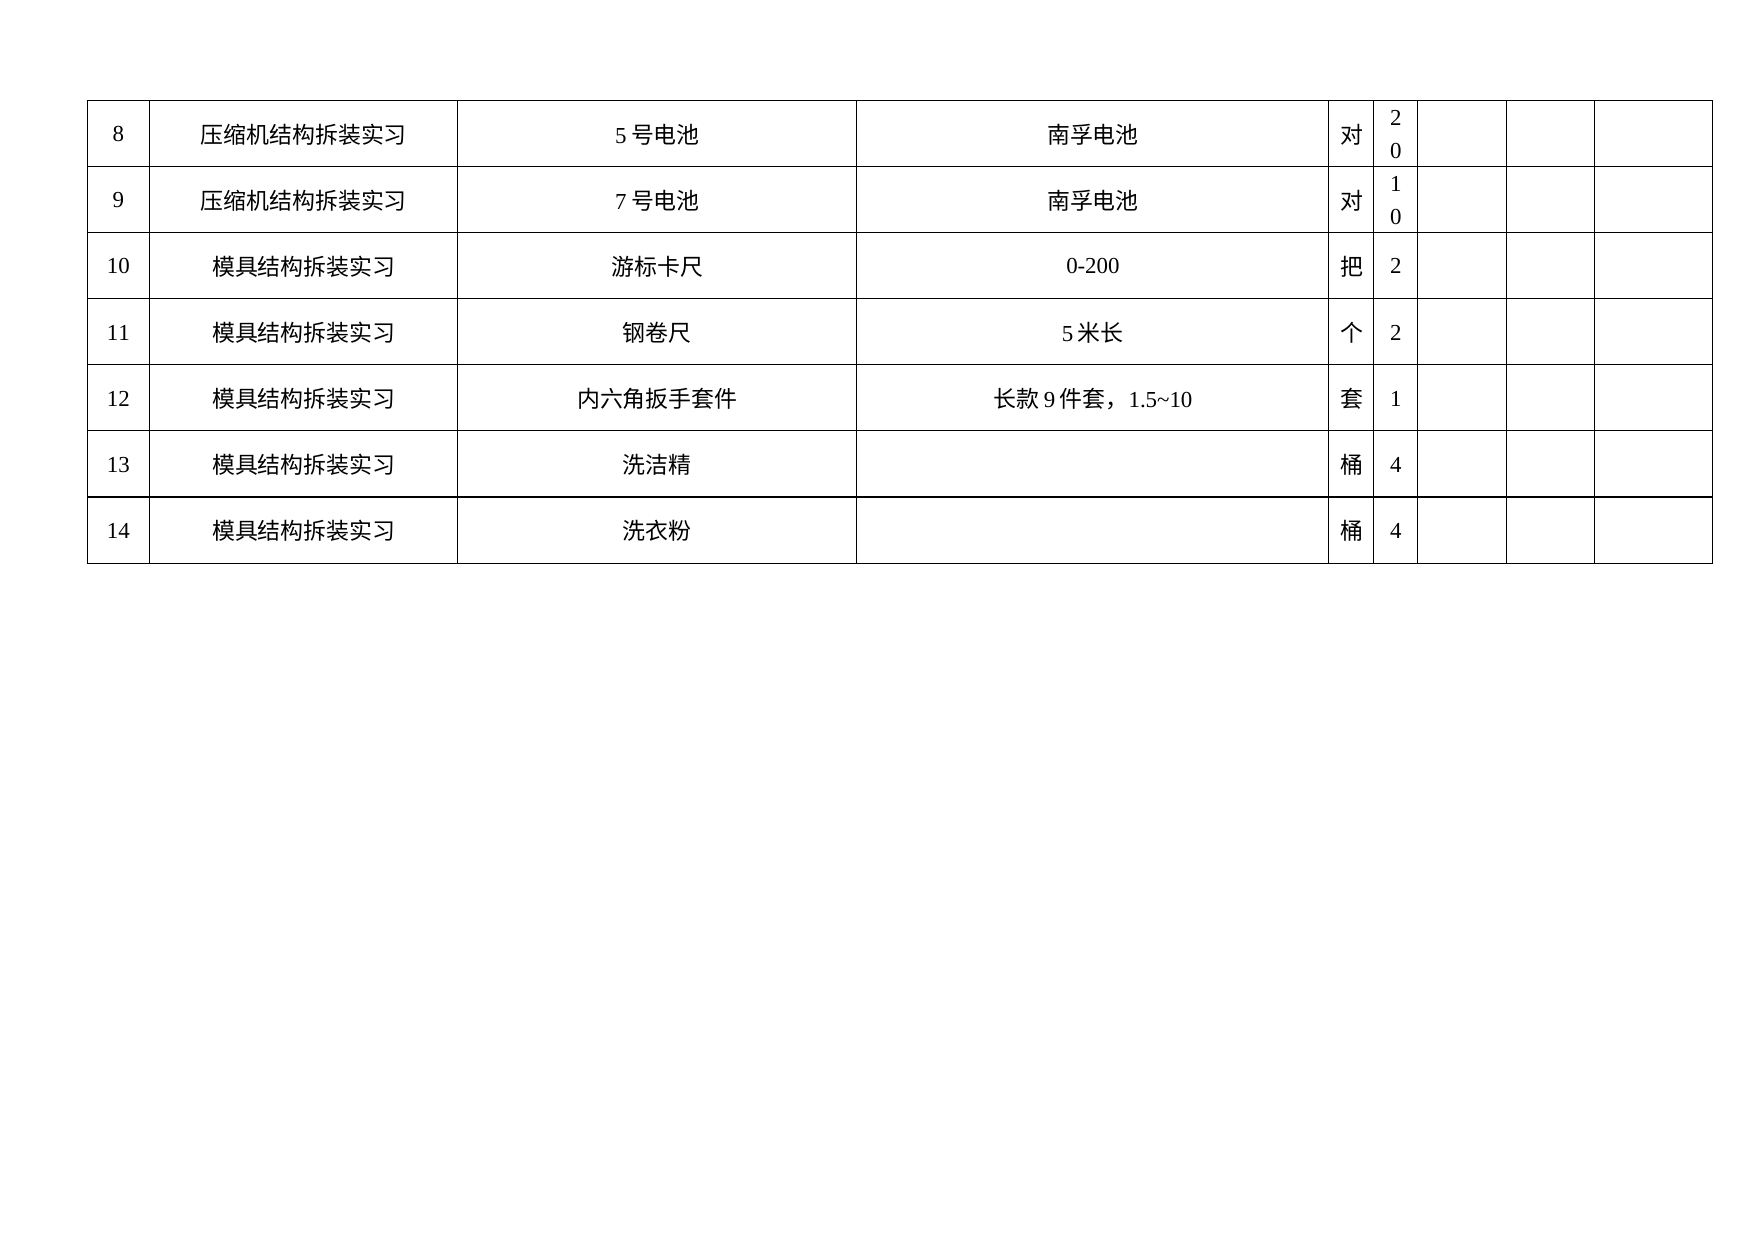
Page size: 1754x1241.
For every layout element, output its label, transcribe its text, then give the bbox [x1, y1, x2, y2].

table_cell 7号电池 [458, 167, 856, 232]
table_cell [1418, 365, 1506, 430]
table_cell 把 [1329, 233, 1373, 298]
table_cell 洗洁精 [458, 431, 856, 496]
table_cell 10 [1374, 167, 1417, 232]
table_cell [1507, 431, 1594, 496]
table_cell 8 [88, 101, 149, 166]
table_cell [1418, 167, 1506, 232]
table_cell 内六角扳手套件 [458, 365, 856, 430]
table_cell 12 [88, 365, 149, 430]
table_cell 5米长 [857, 299, 1328, 364]
table_cell [1595, 498, 1712, 562]
table_cell 套 [1329, 365, 1373, 430]
table_cell 1 [1374, 365, 1417, 430]
table_cell [1507, 167, 1594, 232]
table_cell 14 [88, 498, 149, 562]
table_cell [1595, 365, 1712, 430]
table_cell 模具结构拆装实习 [150, 233, 457, 298]
table_cell [1595, 299, 1712, 364]
table_cell 模具结构拆装实习 [150, 431, 457, 496]
table_cell [1418, 233, 1506, 298]
table_cell [1595, 167, 1712, 232]
table_cell 南孚电池 [857, 167, 1328, 232]
table_cell 模具结构拆装实习 [150, 498, 457, 562]
table_cell 压缩机结构拆装实习 [150, 101, 457, 166]
table_cell 模具结构拆装实习 [150, 299, 457, 364]
table_cell 10 [88, 233, 149, 298]
table_cell [1507, 299, 1594, 364]
table_cell [1418, 498, 1506, 562]
table_cell 钢卷尺 [458, 299, 856, 364]
table_cell [1418, 431, 1506, 496]
table_cell [857, 498, 1328, 562]
table_cell 13 [88, 431, 149, 496]
table_cell 桶 [1329, 431, 1373, 496]
table_cell 0-200 [857, 233, 1328, 298]
table_cell 对 [1329, 167, 1373, 232]
table_cell 桶 [1329, 498, 1373, 562]
table_cell 长款9件套，1.5~10 [857, 365, 1328, 430]
table_cell [1595, 101, 1712, 166]
table_cell [857, 431, 1328, 496]
table_cell 2 [1374, 233, 1417, 298]
table_cell [1507, 365, 1594, 430]
table_cell 模具结构拆装实习 [150, 365, 457, 430]
table_cell 5号电池 [458, 101, 856, 166]
table_cell 游标卡尺 [458, 233, 856, 298]
table_cell 洗衣粉 [458, 498, 856, 562]
table_cell 4 [1374, 498, 1417, 562]
table_cell 对 [1329, 101, 1373, 166]
table_cell 2 [1374, 299, 1417, 364]
table_cell [1595, 431, 1712, 496]
table_cell 压缩机结构拆装实习 [150, 167, 457, 232]
table_cell [1507, 233, 1594, 298]
table_cell [1507, 498, 1594, 562]
table_cell 9 [88, 167, 149, 232]
table_cell [1418, 299, 1506, 364]
table_cell [1418, 101, 1506, 166]
table_cell [1507, 101, 1594, 166]
table_cell 4 [1374, 431, 1417, 496]
table_cell 20 [1374, 101, 1417, 166]
table_cell 个 [1329, 299, 1373, 364]
table_cell 11 [88, 299, 149, 364]
table_cell 南孚电池 [857, 101, 1328, 166]
table_cell [1595, 233, 1712, 298]
